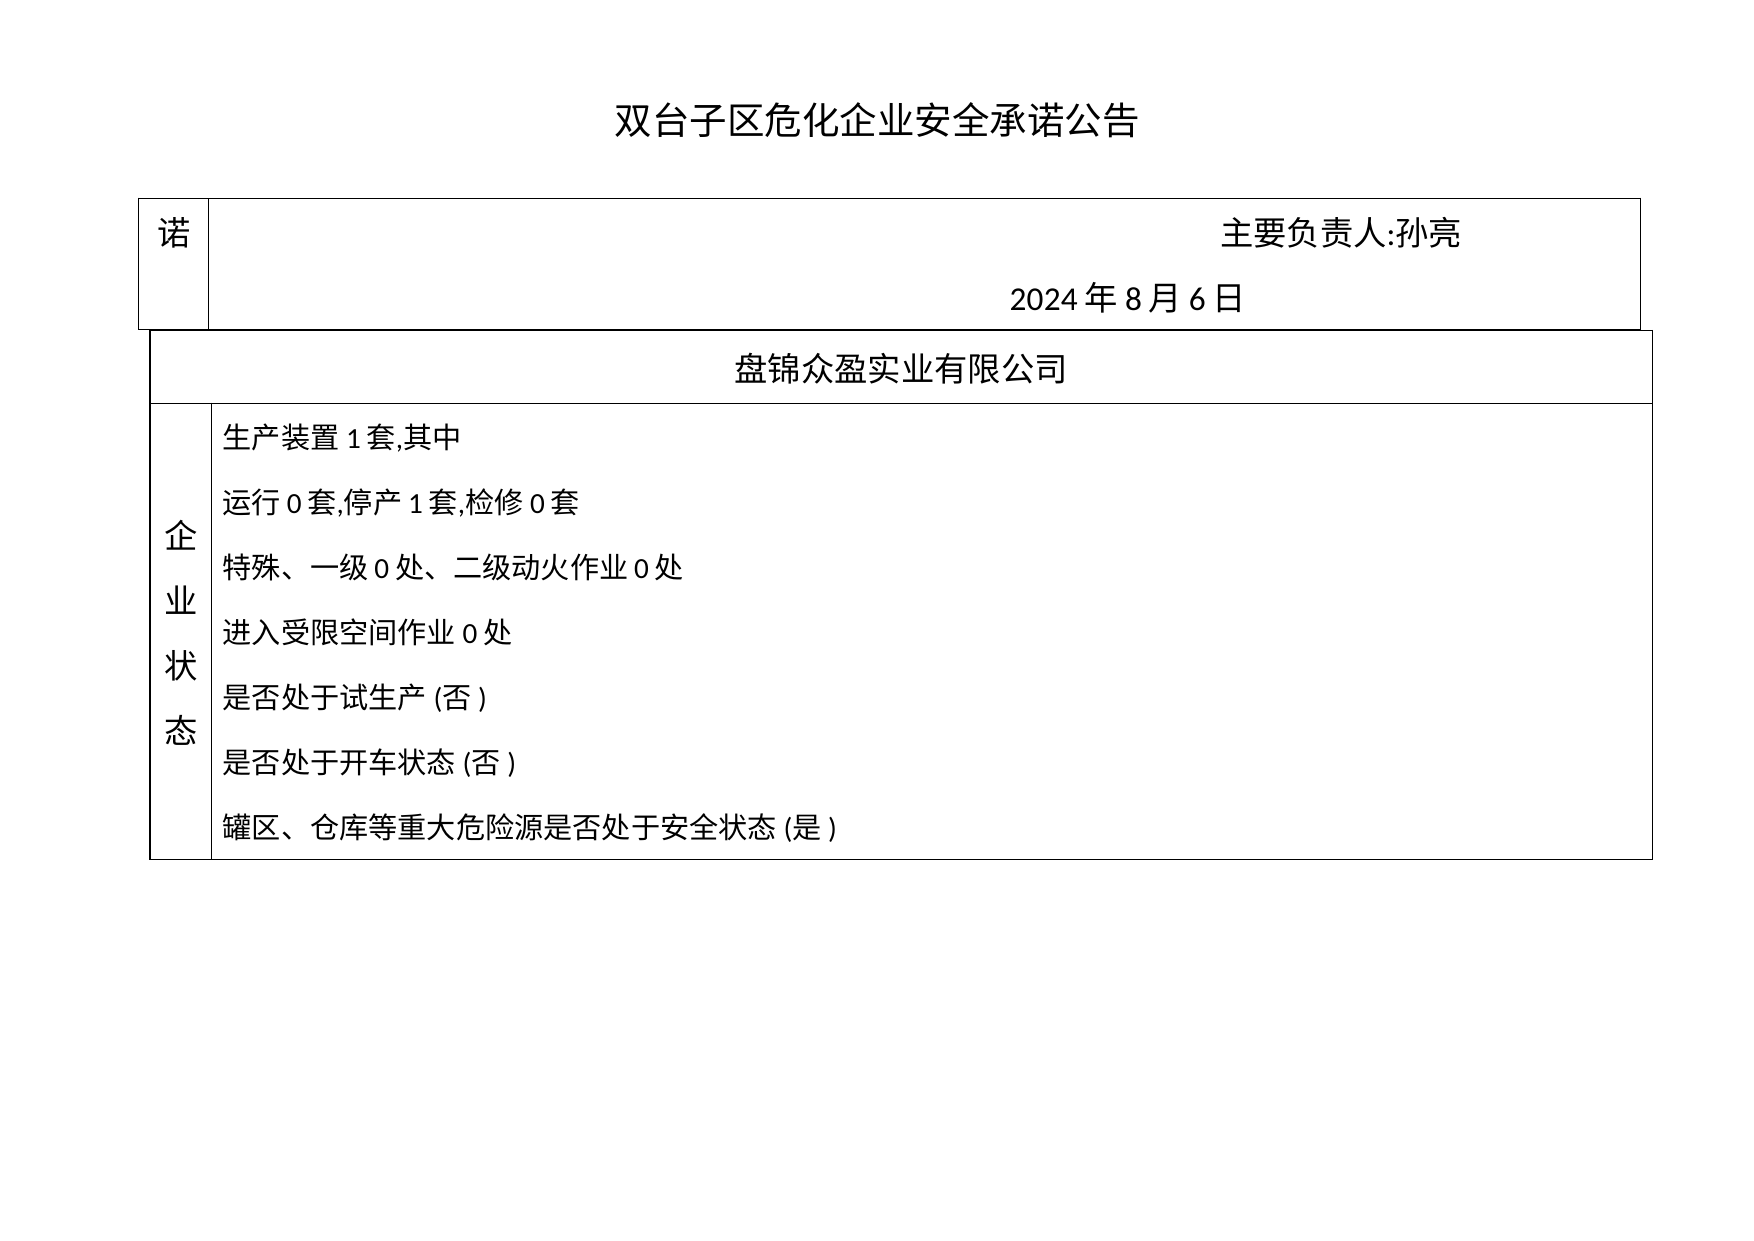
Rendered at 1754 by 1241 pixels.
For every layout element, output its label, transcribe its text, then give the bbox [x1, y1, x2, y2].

table_cell 生产装置 1套,其中 运行0套,停产1套,检修 0套 特殊、一级0处、二级动火作业0处 进入受限空间作业 0处 是否处于试生产 (否 ) 是否处于开车状态 (否 ) 罐区、仓库等重大危险源是否处于安全状态 (是 ) [212, 404, 1652, 858]
table_cell 企业状态 [151, 404, 211, 858]
table_cell 企业承诺 [139, 199, 208, 329]
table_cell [209, 199, 1640, 329]
table_header 盘锦众盈实业有限公司 [151, 331, 1652, 402]
